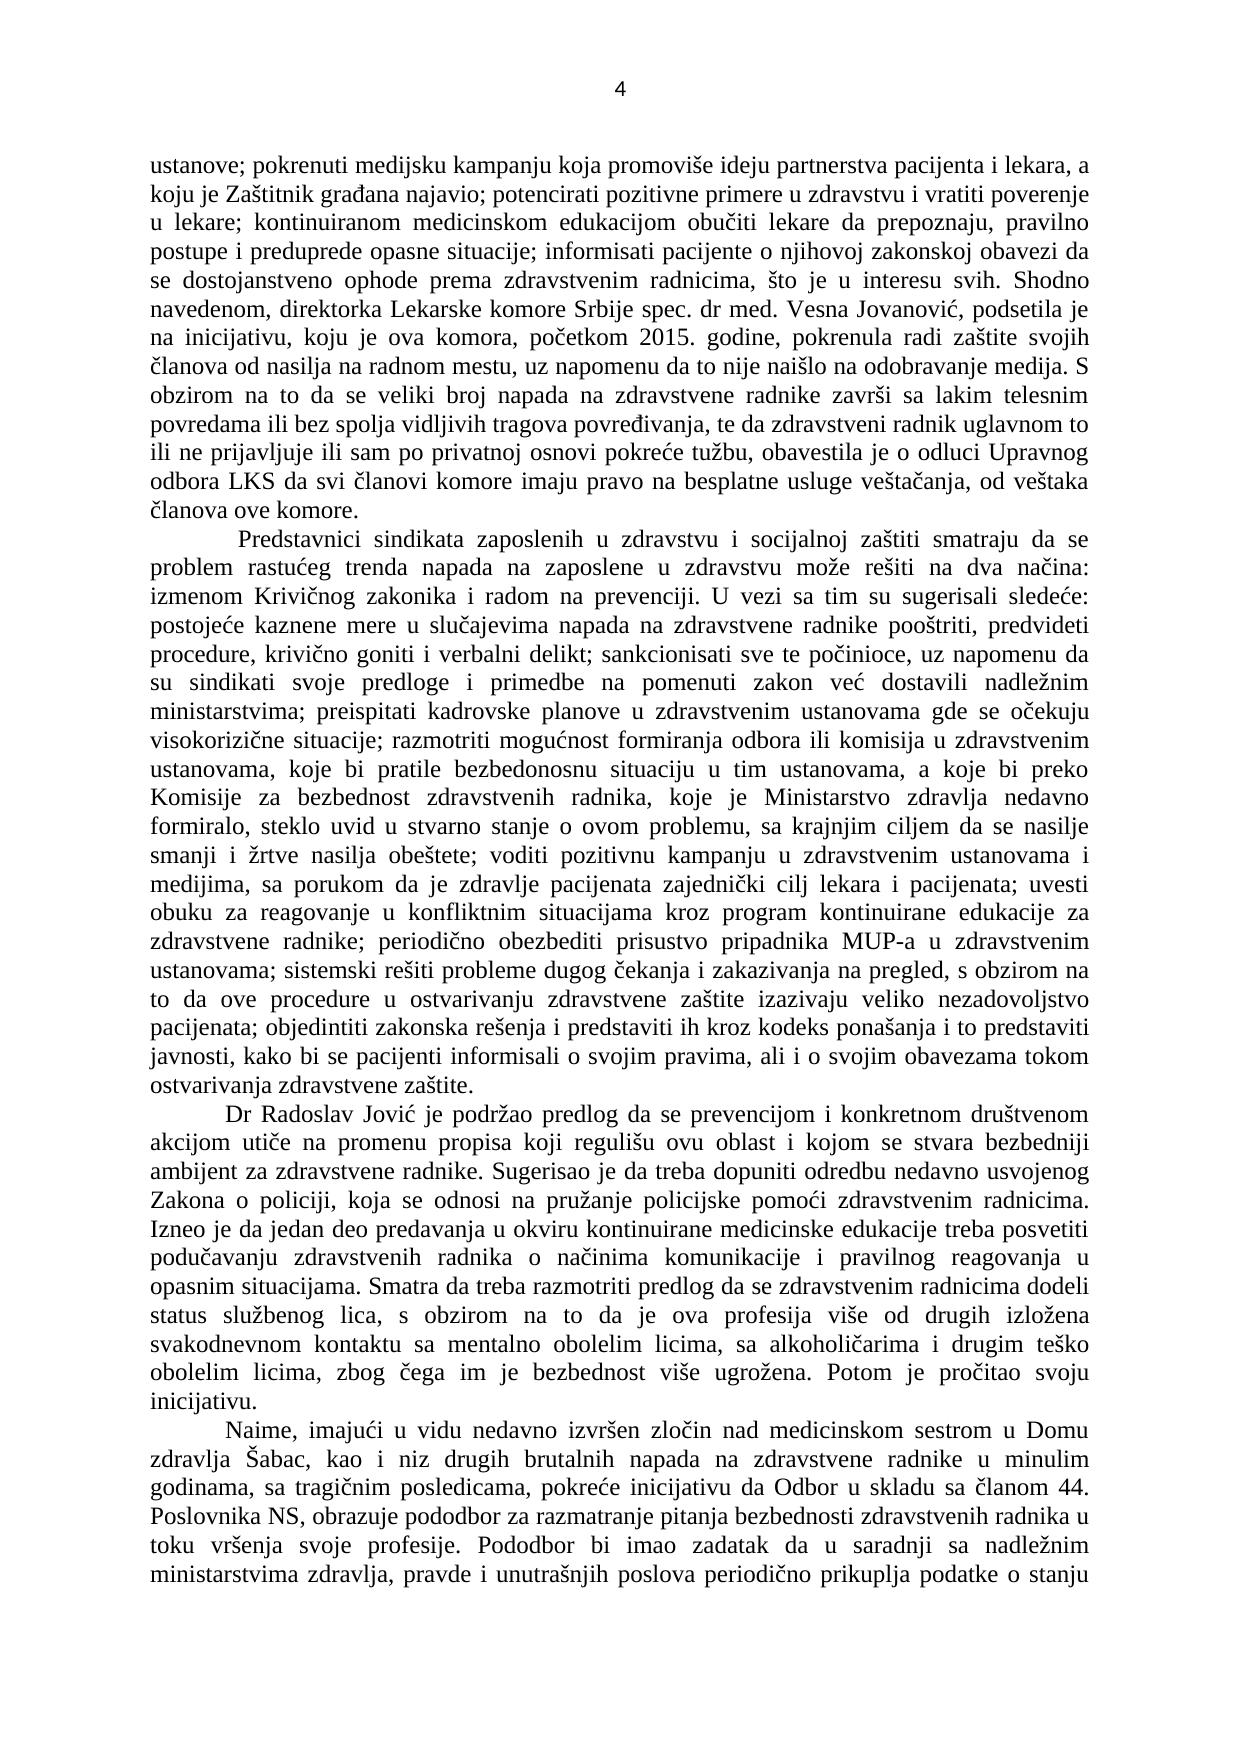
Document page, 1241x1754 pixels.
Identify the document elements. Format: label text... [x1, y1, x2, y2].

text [150, 150, 1090, 524]
text Predstavnici sindikata zaposlenih u zdravstvu i socijalnoj zaštiti smatraju da se problem rastućeg trenda napada na zaposlene u zdravstvu može rešiti na dva načina: izmenom Krivičnog zakonika i radom na prevenciji. U vezi sa tim su sugerisali sledeće: postojeće kaznene mere u slučajevima napada na zdravstvene radnike pooštriti, predvideti procedure, krivično goniti i verbalni delikt; sankcionisati sve te počinioce, uz napomenu da su sindikati svoje predloge i primedbe na pomenuti zakon već dostavili nadležnim ministarstvima; preispitati kadrovske planove u zdravstvenim ustanovama gde se očekuju visokorizične situacije; razmotriti mogućnost formiranja odbora ili komisija u zdravstvenim ustanovama, koje bi pratile bezbedonosnu situaciju u tim ustanovama, a koje bi preko Komisije za bezbednost zdravstvenih radnika, koje je Ministarstvo zdravlja nedavno formiralo, steklo uvid u stvarno stanje o ovom problemu, sa krajnjim ciljem da se nasilje smanji i žrtve nasilja obeštete; voditi pozitivnu kampanju u zdravstvenim ustanovama i medijima, sa porukom da je zdravlje pacijenata zajednički cilj lekara i pacijenata; uvesti obuku za reagovanje u konfliktnim situacijama kroz program kontinuirane edukacije za zdravstvene radnike; periodično obezbediti prisustvo pripadnika MUP-a u zdravstvenim ustanovama; sistemski rešiti probleme dugog čekanja i zakazivanja na pregled, s obzirom na to da ove procedure u ostvarivanju zdravstvene zaštite izazivaju veliko nezadovoljstvo pacijenata; objedintiti zakonska rešenja i predstaviti ih kroz kodeks ponašanja i to predstaviti javnosti, kako bi se pacijenti informisali o svojim pravima, ali i o svojim obavezama tokom ostvarivanja zdravstvene zaštite. [150, 524, 1090, 1099]
text Dr Radoslav Jović je podržao predlog da se prevencijom i konkretnom društvenom akcijom utiče na promenu propisa koji regulišu ovu oblast i kojom se stvara bezbedniji ambijent za zdravstvene radnike. Sugerisao je da treba dopuniti odredbu nedavno usvojenog Zakona o policiji, koja se odnosi na pružanje policijske pomoći zdravstvenim radnicima. Izneo je da jedan deo predavanja u okviru kontinuirane medicinske edukacije treba posvetiti podučavanju zdravstvenih radnika o načinima komunikacije i pravilnog reagovanja u opasnim situacijama. Smatra da treba razmotriti predlog da se zdravstvenim radnicima dodeli status službenog lica, s obzirom na to da je ova profesija više od drugih izložena svakodnevnom kontaktu sa mentalno obolelim licima, sa alkoholičarima i drugim teško obolelim licima, zbog čega im je bezbednost više ugrožena. Potom je pročitao svoju inicijativu. [150, 1099, 1090, 1415]
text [150, 1415, 1090, 1587]
